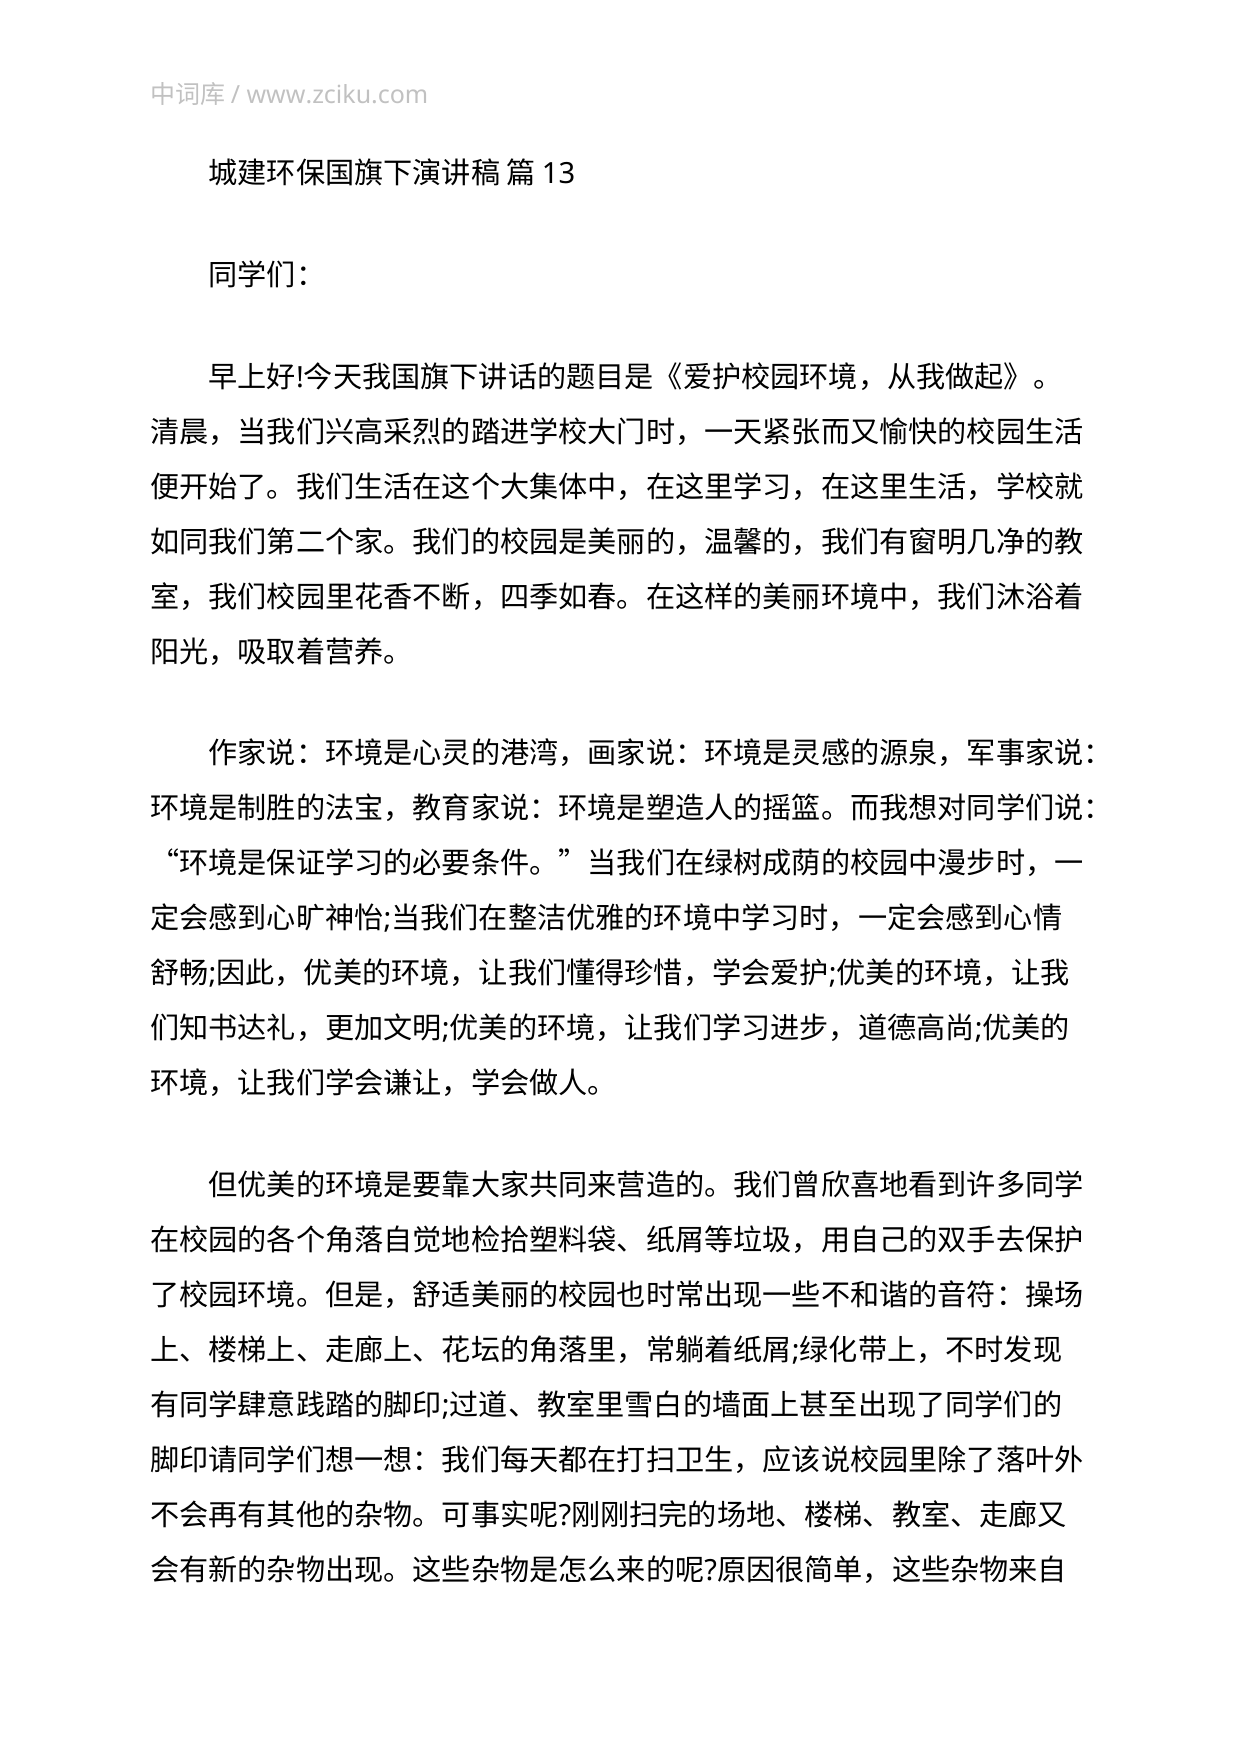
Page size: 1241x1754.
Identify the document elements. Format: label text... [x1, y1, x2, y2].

text 城建环保国旗下演讲稿 篇13 [150, 150, 1090, 192]
text 作家说：环境是心灵的港湾，画家说：环境是灵感的源泉，军事家说：环境是制胜的法宝，教育家说：环境是塑造人的摇篮。而我想对同学们说：“环境是保证学习的必要条件。”当我们在绿树成荫的校园中漫步时，一定会感到心旷神怡;当我们在整洁优雅的环境中学习时，一定会感到心情舒畅;因此，优美的环境，让我们懂得珍惜，学会爱护;优美的环境，让我们知书达礼，更加文明;优美的环境，让我们学习进步，道德高尚;优美的环境，让我们学会谦让，学会做人。 [150, 730, 1090, 1102]
text 同学们： [150, 252, 1090, 294]
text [150, 1162, 1090, 1588]
text 早上好!今天我国旗下讲话的题目是《爱护校园环境，从我做起》。清晨，当我们兴高采烈的踏进学校大门时，一天紧张而又愉快的校园生活便开始了。我们生活在这个大集体中，在这里学习，在这里生活，学校就如同我们第二个家。我们的校园是美丽的，温馨的，我们有窗明几净的教室，我们校园里花香不断，四季如春。在这样的美丽环境中，我们沐浴着阳光，吸取着营养。 [150, 354, 1090, 671]
